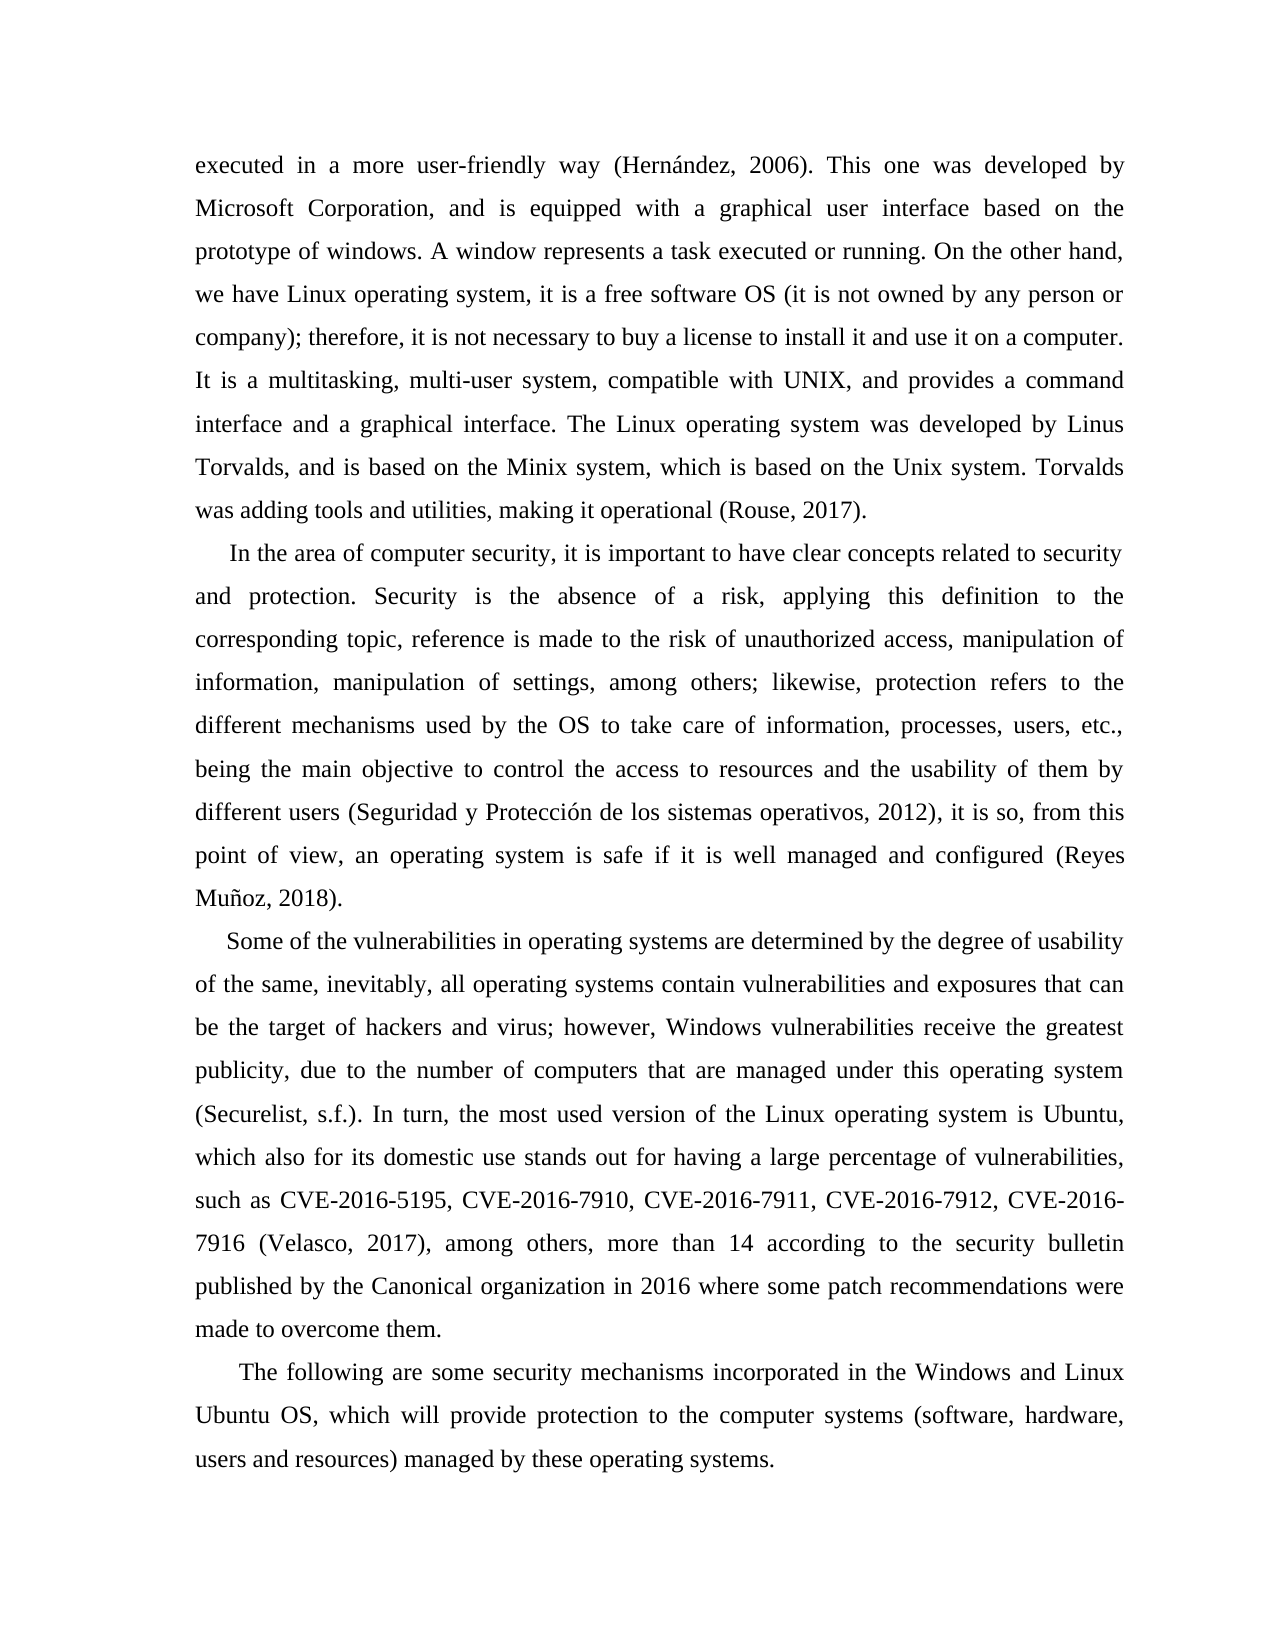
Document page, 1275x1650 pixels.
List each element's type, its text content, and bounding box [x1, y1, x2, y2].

list In the area of computer security, it is important to have clear concepts related to security and protection. Security is the absence of a risk, applying this definition to the corresponding topic, reference is made to the risk of unauthorized access, manipulation of information, manipulation of settings, among others; likewise, protection refers to the different mechanisms used by the OS to take care of information, processes, users, etc., being the main objective to control the access to resources and the usability of them by different users , it is so, from this point of view, an operating system is safe if it is well managed and configured . [195, 538, 1125, 912]
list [195, 150, 1125, 524]
list The following are some security mechanisms incorporated in the Windows and Linux Ubuntu OS, which will provide protection to the computer systems (software, hardware, users and resources) managed by these operating systems. [195, 1357, 1125, 1472]
list Some of the vulnerabilities in operating systems are determined by the degree of usability of the same, inevitably, all operating systems contain vulnerabilities and exposures that can be the target of hackers and virus; however, Windows vulnerabilities receive the greatest publicity, due to the number of computers that are managed under this operating system . In turn, the most used version of the Linux operating system is Ubuntu, which also for its domestic use stands out for having a large percentage of vulnerabilities, such as CVE-2016-5195, CVE-2016-7910, CVE-2016-7911, CVE-2016-7912, CVE-2016-7916 , among others, more than 14 according to the security bulletin published by the Canonical organization in 2016 where some patch recommendations were made to overcome them. [195, 926, 1125, 1343]
